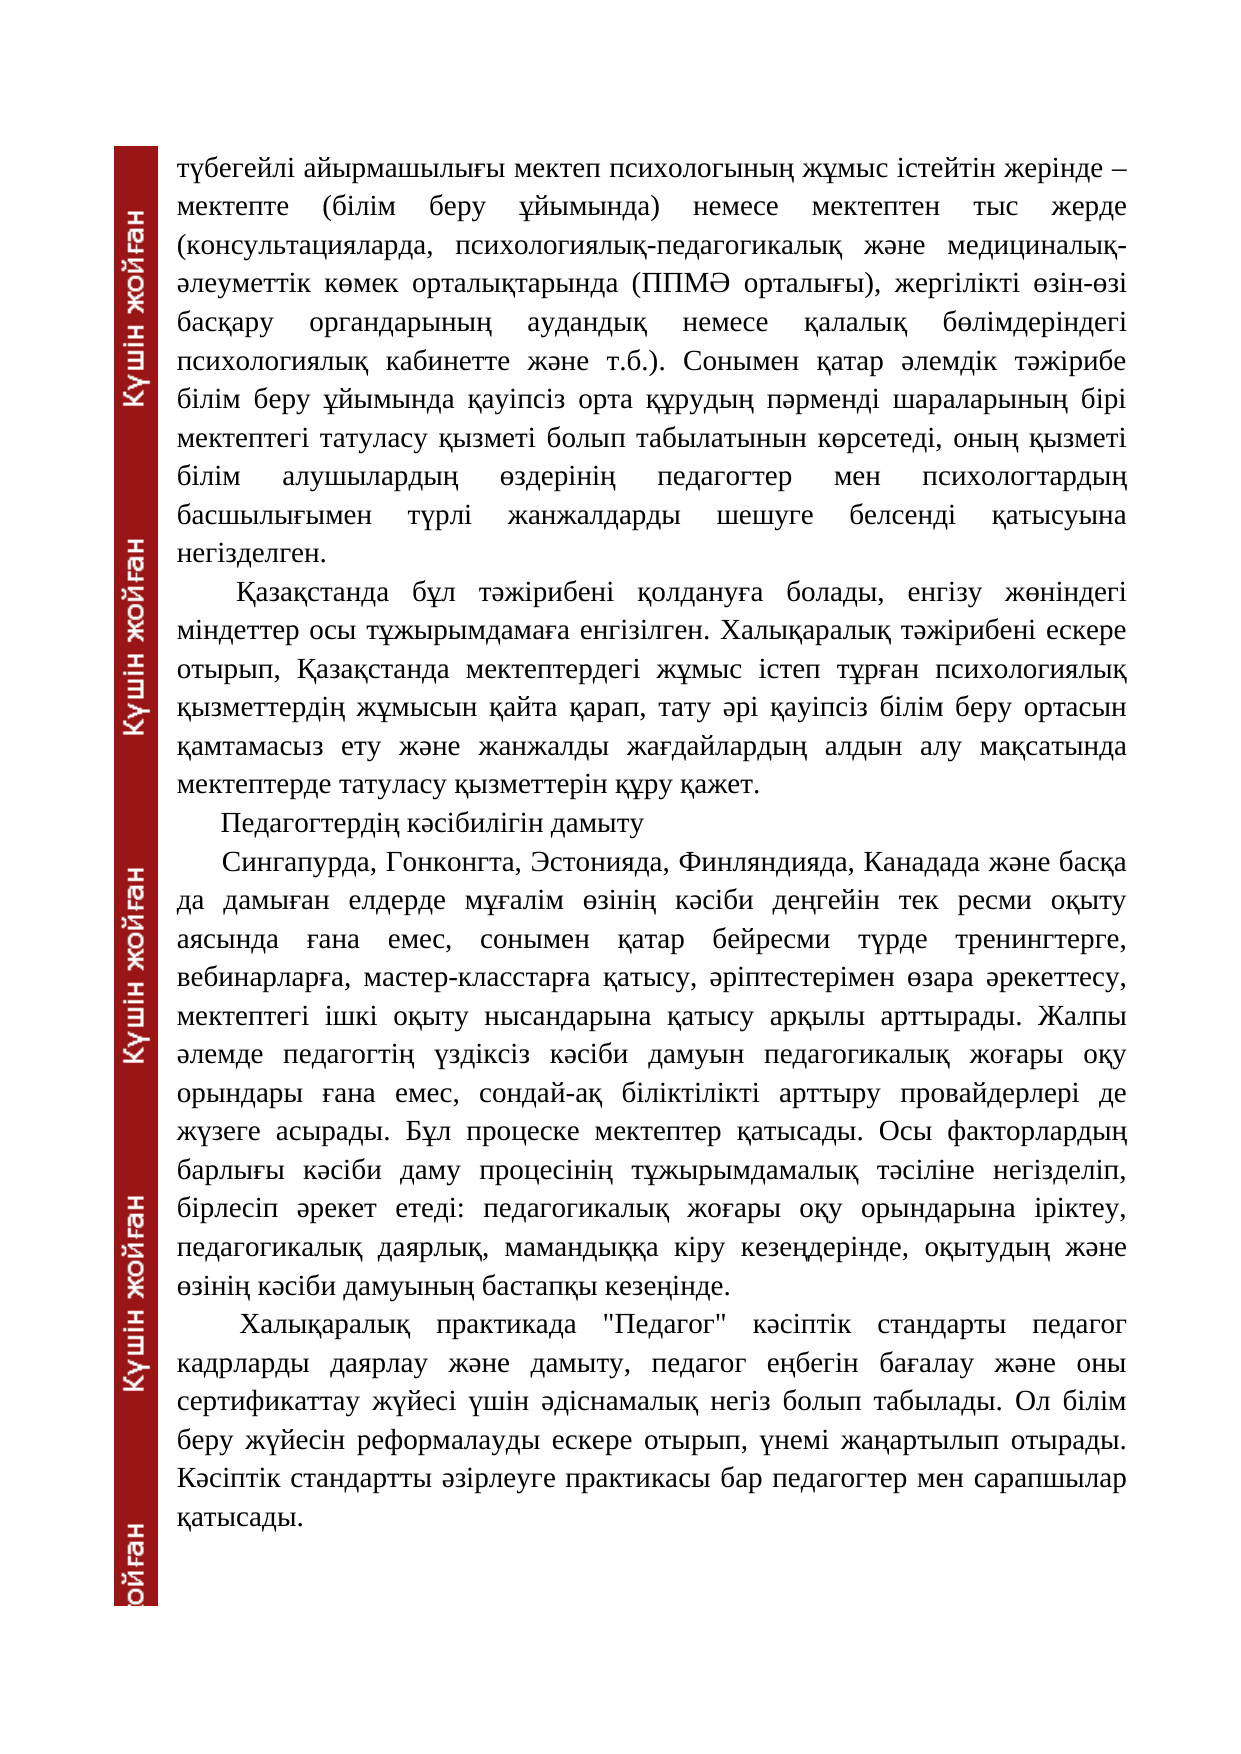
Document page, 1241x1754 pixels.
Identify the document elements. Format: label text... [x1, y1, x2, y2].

picture [114, 839, 158, 844]
text Сингапурда, Гонконгта, Эстонияда, Финляндияда, Канадада және басқа да дамыған елдерде мұғалім өзінің кәсіби деңгейін тек ресми оқыту аясында ғана емес, сонымен қатар бейресми түрде тренингтерге, вебинарларға, мастер-класстарға қатысу, әріптестерімен өзара әрекеттесу, мектептегі ішкі оқыту нысандарына қатысу арқылы арттырады. Жалпы әлемде педагогтің үздіксіз кәсіби дамуын педагогикалық жоғары оқу орындары ғана емес, сондай-ақ біліктілікті арттыру провайдерлері де жүзеге асырады. Бұл процеске мектептер қатысады. Осы факторлардың барлығы кәсіби даму процесінің тұжырымдамалық тәсіліне негізделіп, бірлесіп әрекет етеді: педагогикалық жоғары оқу орындарына іріктеу, педагогикалық даярлық, мамандыққа кіру кезеңдерінде, оқытудың және өзінің кәсіби дамуының бастапқы кезеңінде. [112, 844, 1128, 1301]
picture [114, 800, 158, 805]
picture [114, 146, 158, 150]
picture [114, 1301, 158, 1306]
text Қазақстанда бұл тәжірибені қолдануға болады, енгізу жөніндегі міндеттер осы тұжырымдамаға енгізілген. Халықаралық тәжірибені ескере отырып, Қазақстанда мектептердегі жұмыс істеп тұрған психологиялық қызметтердің жұмысын қайта қарап, тату әрі қауіпсіз білім беру ортасын қамтамасыз ету және жанжалды жағдайлардың алдын алу мақсатында мектептерде татуласу қызметтерін құру қажет. [112, 574, 1128, 800]
text Педагогтердің кәсібилігін дамыту [112, 805, 1128, 839]
text Халықаралық практикада "Педагог" кәсіптік стандарты педагог кадрларды даярлау және дамыту, педагог еңбегін бағалау және оны сертификаттау жүйесі үшін әдіснамалық негіз болып табылады. Ол білім беру жүйесін реформалауды ескере отырып, үнемі жаңартылып отырады. Кәсіптік стандартты әзірлеуге практикасы бар педагогтер мен сарапшылар қатысады. [112, 1306, 1128, 1532]
picture [114, 1532, 158, 1606]
picture [114, 569, 158, 574]
